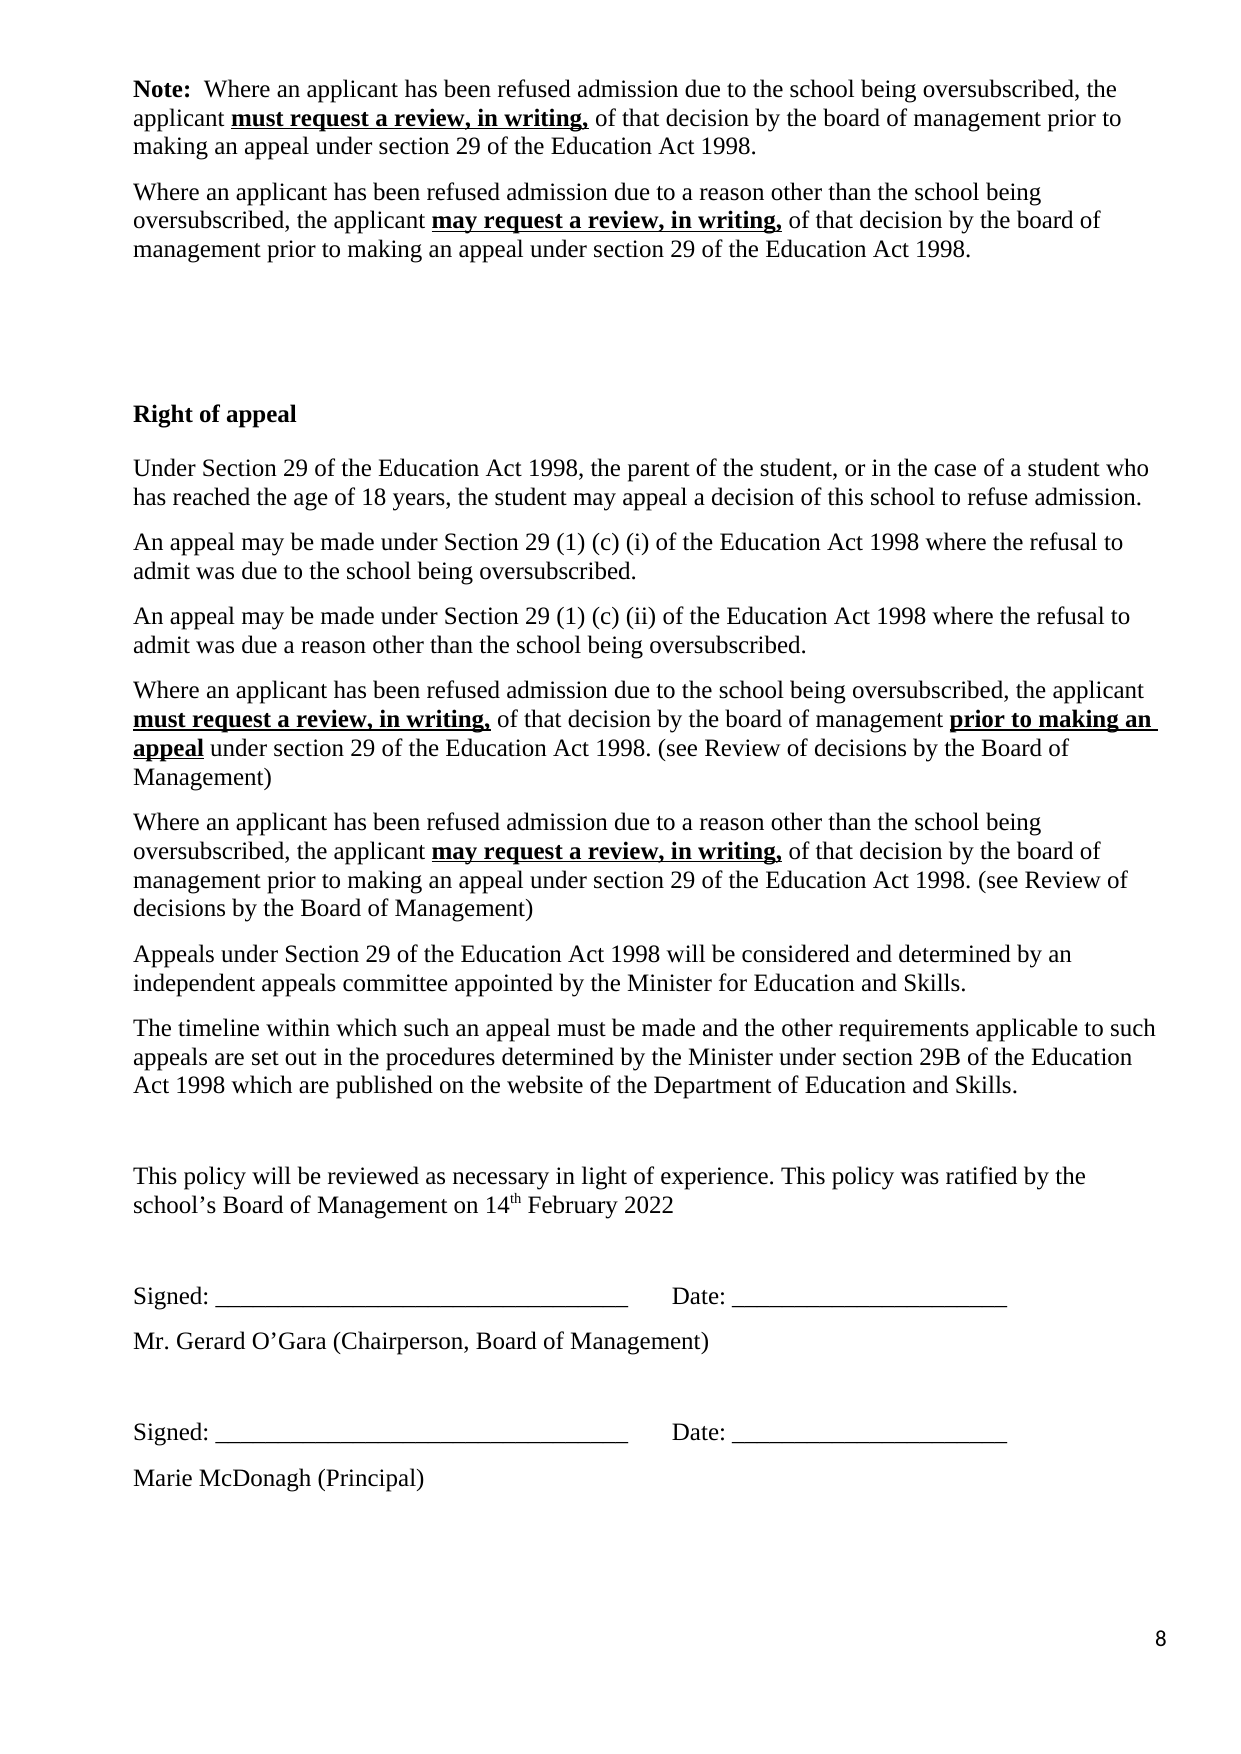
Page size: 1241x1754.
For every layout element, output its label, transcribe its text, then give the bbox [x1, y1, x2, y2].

text An appeal may be made under Section 29 (1) (c) (ii) of the Education Act 1998 where the refusal to admit was due a reason other than the school being oversubscribed. [133, 601, 1167, 659]
text Appeals under Section 29 of the Education Act 1998 will be considered and determined by an independent appeals committee appointed by the Minister for Education and Skills. [133, 939, 1167, 996]
text Where an applicant has been refused admission due to a reason other than the school being oversubscribed, the applicant may request a review, in writing, of that decision by the board of management prior to making an appeal under section 29 of the Education Act 1998. [133, 177, 1167, 263]
text Under Section 29 of the Education Act 1998, the parent of the student, or in the case of a student who has reached the age of 18 years, the student may appeal a decision of this school to refuse admission. [133, 453, 1167, 511]
text This policy will be reviewed as necessary in light of experience. This policy was ratified by the school’s Board of Management on 14th February 2022 [133, 1161, 1167, 1219]
text Note: Where an applicant has been refused admission due to the school being oversubscribed, the applicant must request a review, in writing, of that decision by the board of management prior to making an appeal under section 29 of the Education Act 1998. [133, 74, 1167, 160]
text Marie McDonagh (Principal) [133, 1463, 1167, 1491]
text Where an applicant has been refused admission due to the school being oversubscribed, the applicant must request a review, in writing, of that decision by the board of management prior to making an appeal under section 29 of the Education Act 1998. (see Review of decisions by the Board of Management) [133, 676, 1167, 791]
text Right of appeal [133, 399, 1167, 428]
text Signed: _________________________________ Date: ______________________ [133, 1281, 1167, 1310]
text Signed: _________________________________ Date: ______________________ [133, 1417, 1167, 1446]
text Mr. Gerard O’Gara (Chairperson, Board of Management) [133, 1326, 1167, 1355]
text An appeal may be made under Section 29 (1) (c) (i) of the Education Act 1998 where the refusal to admit was due to the school being oversubscribed. [133, 527, 1167, 585]
text The timeline within which such an appeal must be made and the other requirements applicable to such appeals are set out in the procedures determined by the Minister under section 29B of the Education Act 1998 which are published on the website of the Department of Education and Skills. [133, 1013, 1167, 1099]
text Where an applicant has been refused admission due to a reason other than the school being oversubscribed, the applicant may request a review, in writing, of that decision by the board of management prior to making an appeal under section 29 of the Education Act 1998. (see Review of decisions by the Board of Management) [133, 807, 1167, 922]
